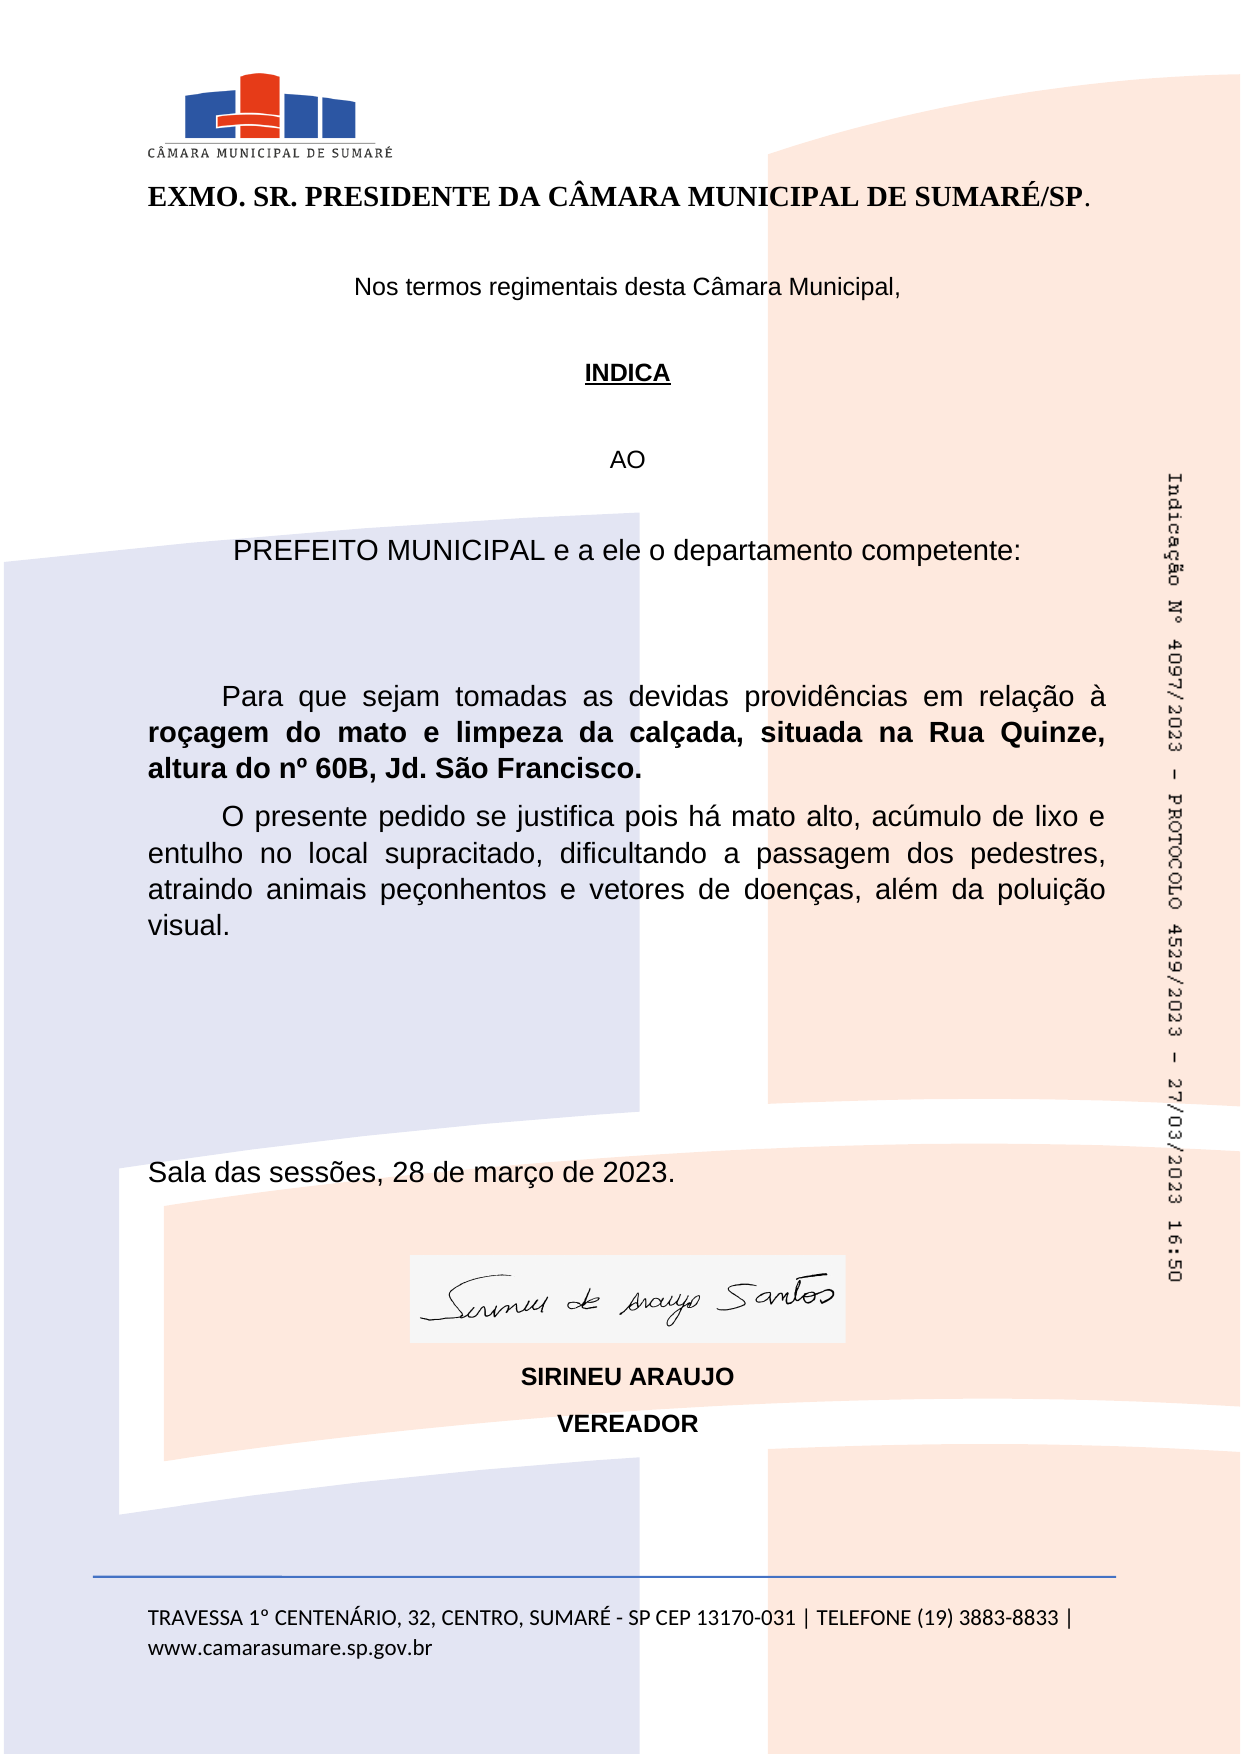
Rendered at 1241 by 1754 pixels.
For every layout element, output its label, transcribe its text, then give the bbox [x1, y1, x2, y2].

picture [1142, 468, 1205, 1286]
text INDICA [148, 358, 1107, 387]
text AO [148, 446, 1107, 474]
text PREFEITO MUNICIPAL e a ele o departamento competente: [148, 533, 1107, 566]
picture [147, 73, 394, 160]
text Para que sejam tomadas as devidas providências em relação à roçagem do mato e limpeza da calçada, situada na Rua Quinze, altura do nº 60B, Jd. São Francisco. [148, 678, 1107, 784]
text Sala das sessões, 28 de março de 2023. [148, 1155, 1107, 1189]
picture [409, 1255, 846, 1343]
text Nos termos regimentais desta Câmara Municipal, [148, 272, 1107, 301]
text VEREADOR [148, 1409, 1107, 1438]
text EXMO. SR. PRESIDENTE DA CÂMARA MUNICIPAL DE SUMARÉ/SP. [148, 179, 1107, 212]
text O presente pedido se justifica pois há mato alto, acúmulo de lixo e entulho no local supracitado, dificultando a passagem dos pedestres, atraindo animais peçonhentos e vetores de doenças, além da poluição visual. [148, 799, 1107, 941]
text SIRINEU ARAUJO [148, 1362, 1107, 1390]
